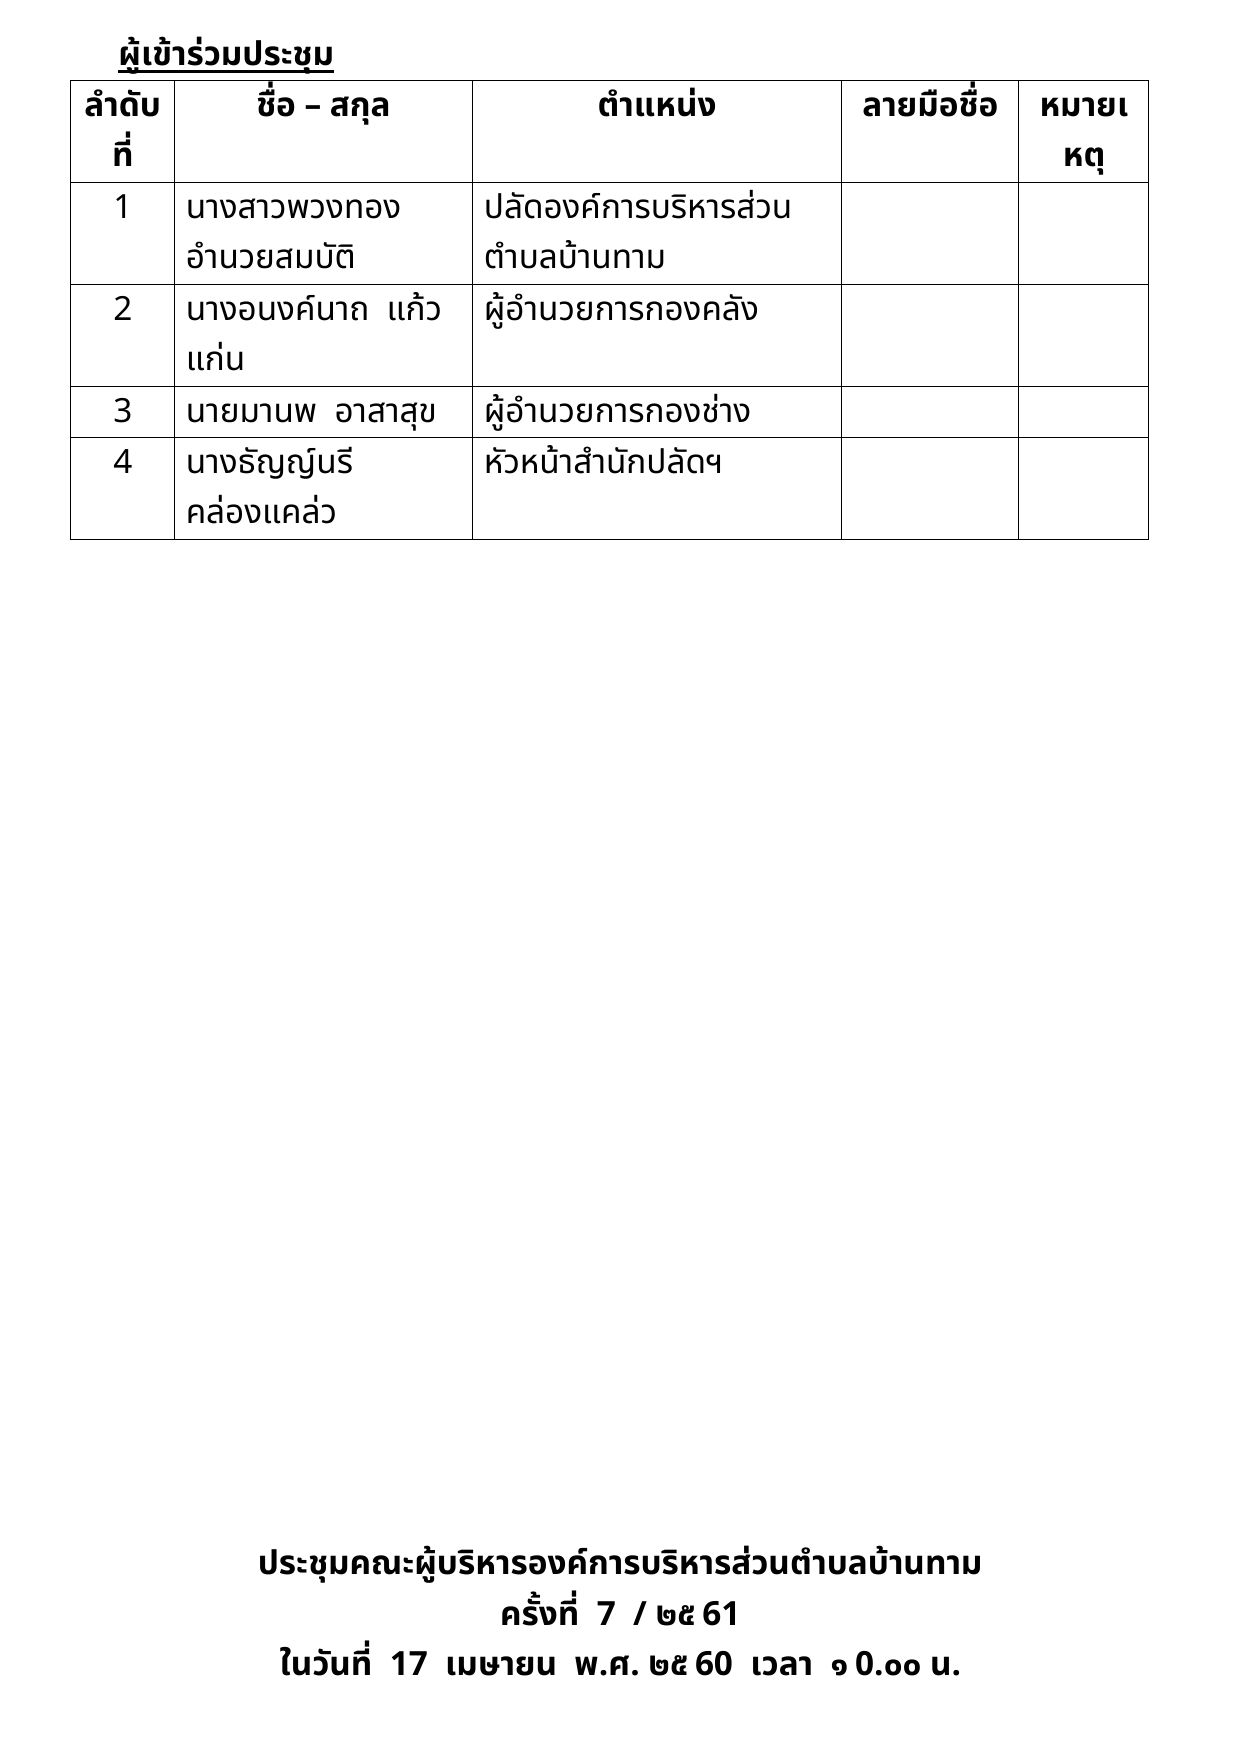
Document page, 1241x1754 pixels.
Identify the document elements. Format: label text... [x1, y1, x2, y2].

table_header หมายเหตุ [1019, 81, 1148, 182]
text ครั้งที่ 7 / ๒๕61 [118, 1589, 1122, 1640]
table_cell [842, 285, 1018, 386]
text ประชุมคณะผู้บริหารองค์การบริหารส่วนตำบลบ้านทาม [118, 1539, 1122, 1589]
table_cell [1019, 438, 1148, 539]
table_cell นางสาวพวงทอง อำนวยสมบัติ [175, 183, 472, 284]
table_cell นางอนงค์นาถ แก้วแก่น [175, 285, 472, 386]
table_cell ผู้อำนวยการกองช่าง [473, 387, 841, 437]
table_cell 4 [71, 438, 174, 539]
table_cell นายมานพ อาสาสุข [175, 387, 472, 437]
table_cell [842, 438, 1018, 539]
table_cell [1019, 387, 1148, 437]
table_cell [1019, 285, 1148, 386]
table_cell 3 [71, 387, 174, 437]
table_cell ปลัดองค์การบริหารส่วนตำบลบ้านทาม [473, 183, 841, 284]
table_cell นางธัญญ์นรี คล่องแคล่ว [175, 438, 472, 539]
table_header ลำดับที่ [71, 81, 174, 182]
table_cell 1 [71, 183, 174, 284]
table_cell ผู้อำนวยการกองคลัง [473, 285, 841, 386]
table_cell [842, 387, 1018, 437]
table_cell [1019, 183, 1148, 284]
table_header ชื่อ – สกุล [175, 81, 472, 182]
text ผู้เข้าร่วมประชุม [118, 29, 1122, 80]
table_cell หัวหน้าสำนักปลัดฯ [473, 438, 841, 539]
table_header ลายมือชื่อ [842, 81, 1018, 182]
table_cell [842, 183, 1018, 284]
text ในวันที่ 17 เมษายน พ.ศ. ๒๕60 เวลา ๑0.๐๐ น. [118, 1640, 1122, 1691]
table_cell 2 [71, 285, 174, 386]
table_header ตำแหน่ง [473, 81, 841, 182]
